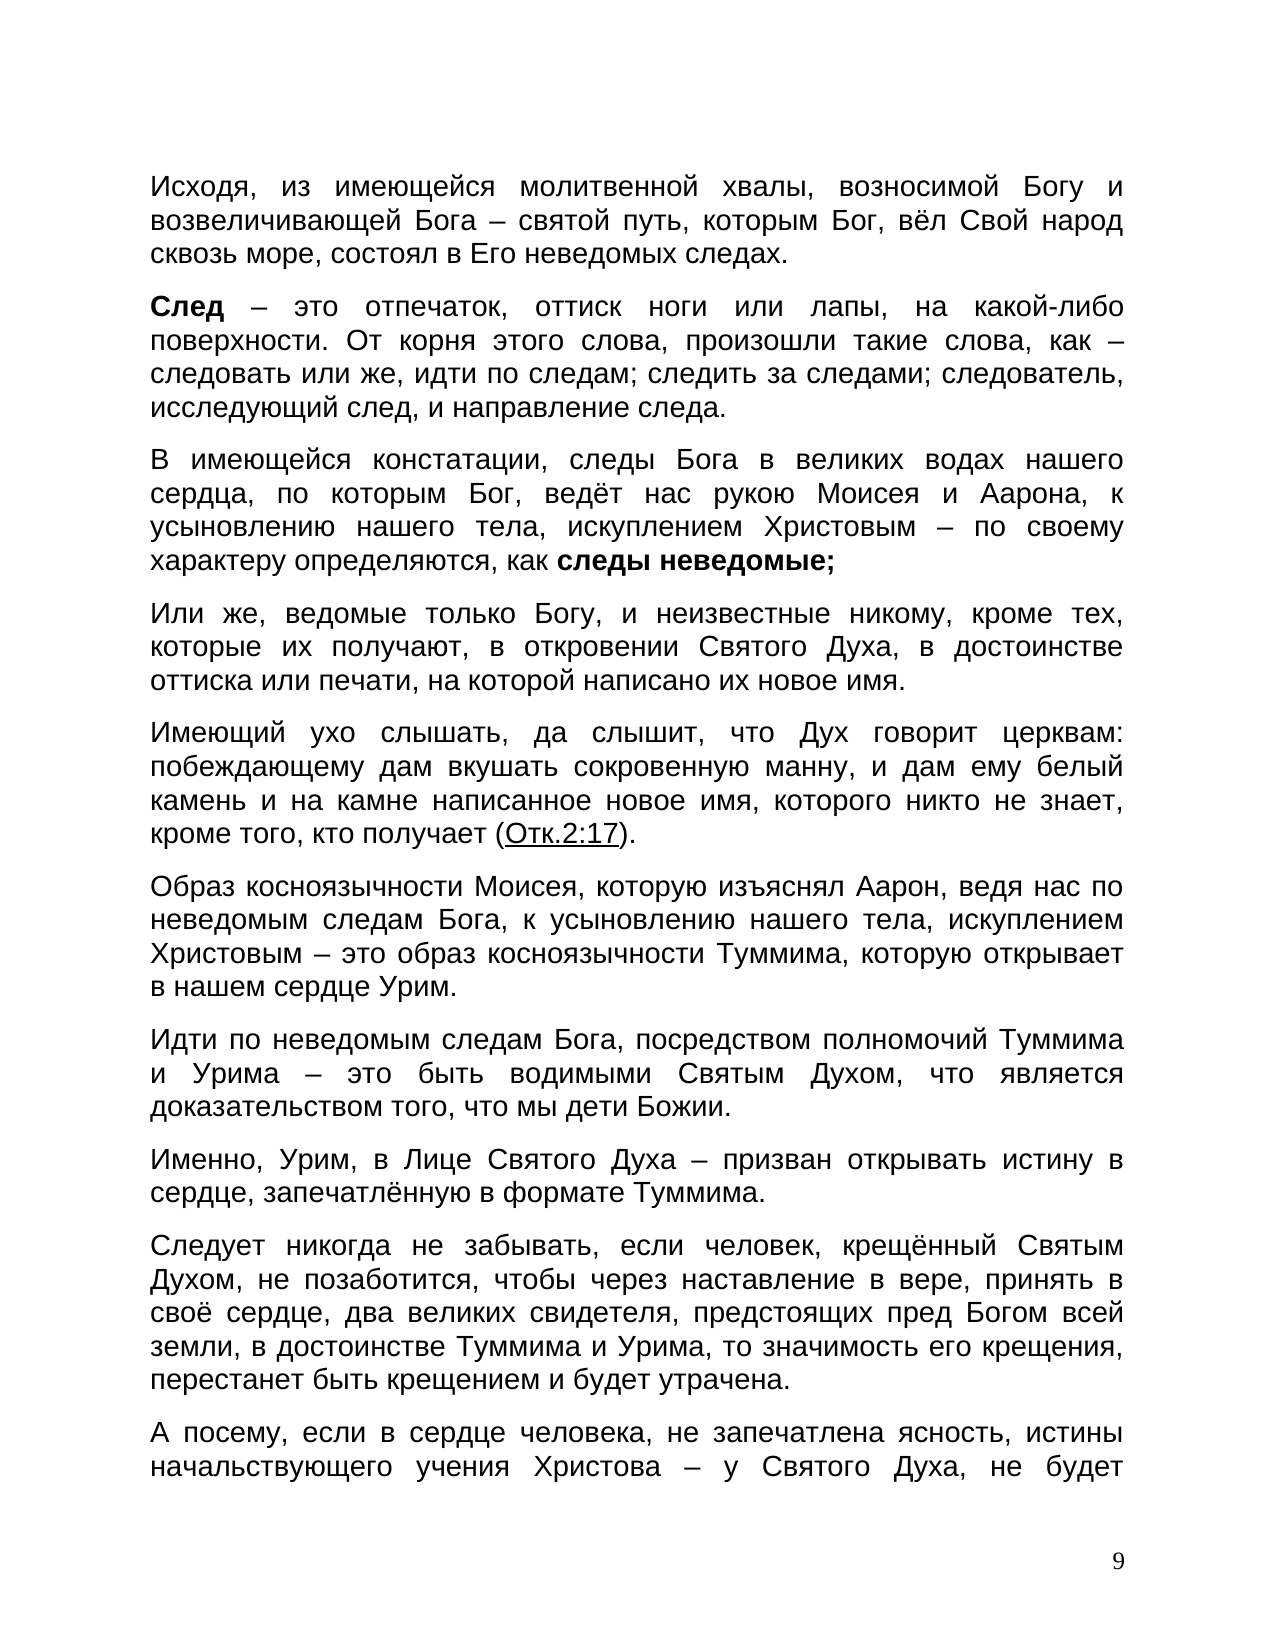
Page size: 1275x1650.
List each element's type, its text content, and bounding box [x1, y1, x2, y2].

text Или же, ведомые только Богу, и неизвестные никому, кроме тех, которые их получают, в откровении Святого Духа, в достоинстве оттиска или печати, на которой написано их новое имя. [150, 596, 1125, 696]
text Идти по неведомым следам Бога, посредством полномочий Туммима и Урима – это быть водимыми Святым Духом, что является доказательством того, что мы дети Божии. [150, 1022, 1125, 1123]
text Имеющий ухо слышать, да слышит, что Дух говорит церквам: побеждающему дам вкушать сокровенную манну, и дам ему белый камень и на камне написанное новое имя, которого никто не знает, кроме того, кто получает (Отк.2:17). [150, 715, 1125, 849]
text Исходя, из имеющейся молитвенной хвалы, возносимой Богу и возвеличивающей Бога – святой путь, которым Бог, вёл Свой народ сквозь море, состоял в Его неведомых следах. [150, 169, 1125, 270]
text В имеющейся констатации, следы Бога в великих водах нашего сердца, по которым Бог, ведёт нас рукою Моисея и Аарона, к усыновлению нашего тела, искуплением Христовым – по своему характеру определяются, как следы неведомые; [150, 442, 1125, 576]
text Следует никогда не забывать, если человек, крещённый Святым Духом, не позаботится, чтобы через наставление в вере, принять в своё сердце, два великих свидетеля, предстоящих пред Богом всей земли, в достоинстве Туммима и Урима, то значимость его крещения, перестанет быть крещением и будет утрачена. [150, 1228, 1125, 1396]
text Именно, Урим, в Лице Святого Духа – призван открывать истину в сердце, запечатлённую в формате Туммима. [150, 1142, 1125, 1209]
text След – это отпечаток, оттиск ноги или лапы, на какой-либо поверхности. От корня этого слова, произошли такие слова, как – следовать или же, идти по следам; следить за следами; следователь, исследующий след, и направление следа. [150, 289, 1125, 423]
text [150, 1415, 1125, 1482]
text Образ косноязычности Моисея, которую изъяснял Аарон, ведя нас по неведомым следам Бога, к усыновлению нашего тела, искуплением Христовым – это образ косноязычности Туммима, которую открывает в нашем сердце Урим. [150, 869, 1125, 1003]
